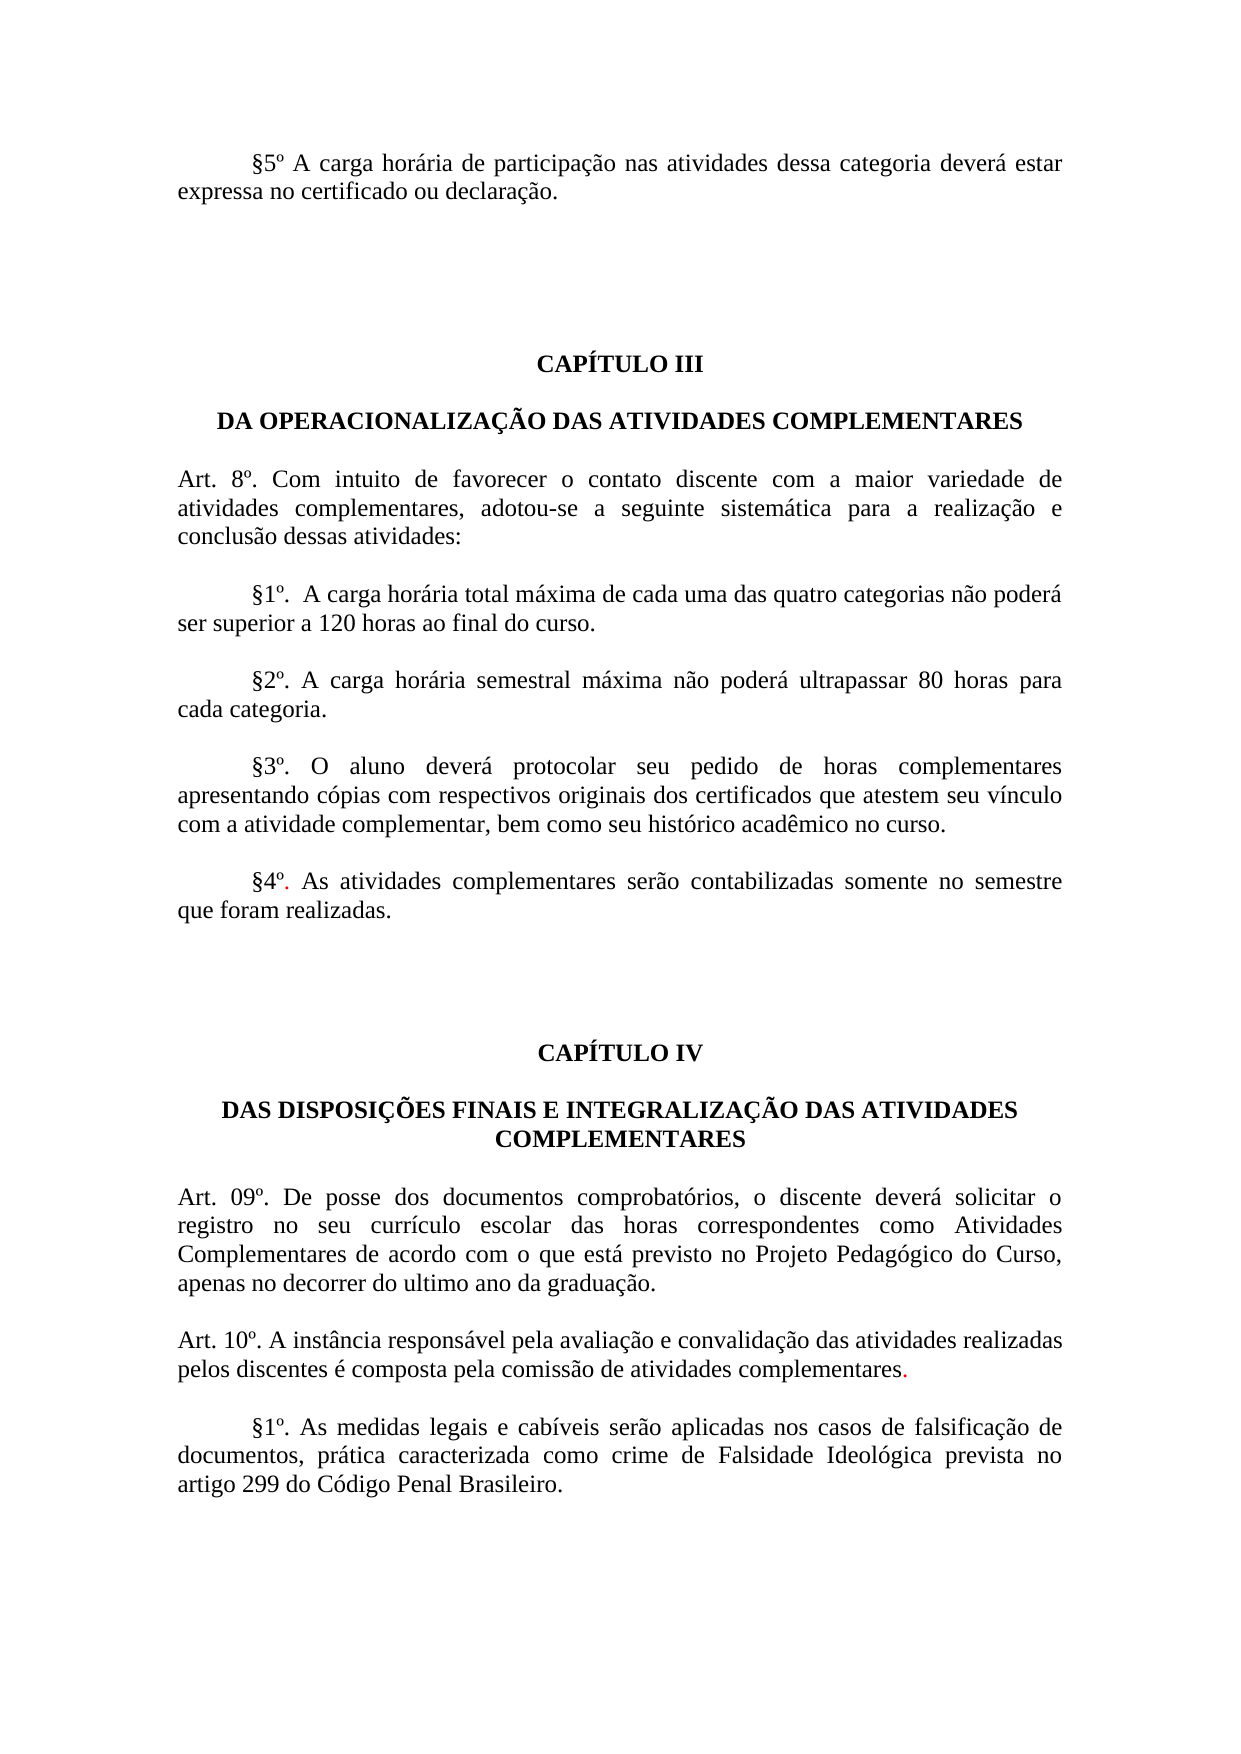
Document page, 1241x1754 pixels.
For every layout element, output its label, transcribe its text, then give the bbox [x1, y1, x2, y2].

text §3º. O aluno deverá protocolar seu pedido de horas complementares apresentando cópias com respectivos originais dos certificados que atestem seu vínculo com a atividade complementar, bem como seu histórico acadêmico no curso. [177, 751, 1063, 838]
text §1º. A carga horária total máxima de cada uma das quatro categorias não poderá ser superior a 120 horas ao final do curso. [177, 579, 1063, 636]
text §4º. As atividades complementares serão contabilizadas somente no semestre que foram realizadas. [177, 866, 1063, 924]
text Art. 09º. De posse dos documentos comprobatórios, o discente deverá solicitar o registro no seu currículo escolar das horas correspondentes como Atividades Complementares de acordo com o que está previsto no Projeto Pedagógico do Curso, apenas no decorrer do ultimo ano da graduação. [177, 1182, 1063, 1297]
text CAPÍTULO IV [177, 1038, 1063, 1067]
text Art. 8º. Com intuito de favorecer o contato discente com a maior variedade de atividades complementares, adotou-se a seguinte sistemática para a realização e conclusão dessas atividades: [177, 464, 1063, 550]
text Art. 10º. A instância responsável pela avaliação e convalidação das atividades realizadas pelos discentes é composta pela comissão de atividades complementares. [177, 1326, 1063, 1383]
text §2º. A carga horária semestral máxima não poderá ultrapassar 80 horas para cada categoria. [177, 665, 1063, 723]
text §1º. As medidas legais e cabíveis serão aplicadas nos casos de falsificação de documentos, prática caracterizada como crime de Falsidade Ideológica prevista no artigo 299 do Código Penal Brasileiro. [177, 1412, 1063, 1498]
text DA OPERACIONALIZAÇÃO DAS ATIVIDADES COMPLEMENTARES [177, 406, 1063, 435]
text DAS DISPOSIÇÕES FINAIS E INTEGRALIZAÇÃO DAS ATIVIDADES COMPLEMENTARES [177, 1096, 1063, 1153]
text §5º A carga horária de participação nas atividades dessa categoria deverá estar expressa no certificado ou declaração. [177, 148, 1063, 205]
text CAPÍTULO III [177, 349, 1063, 378]
